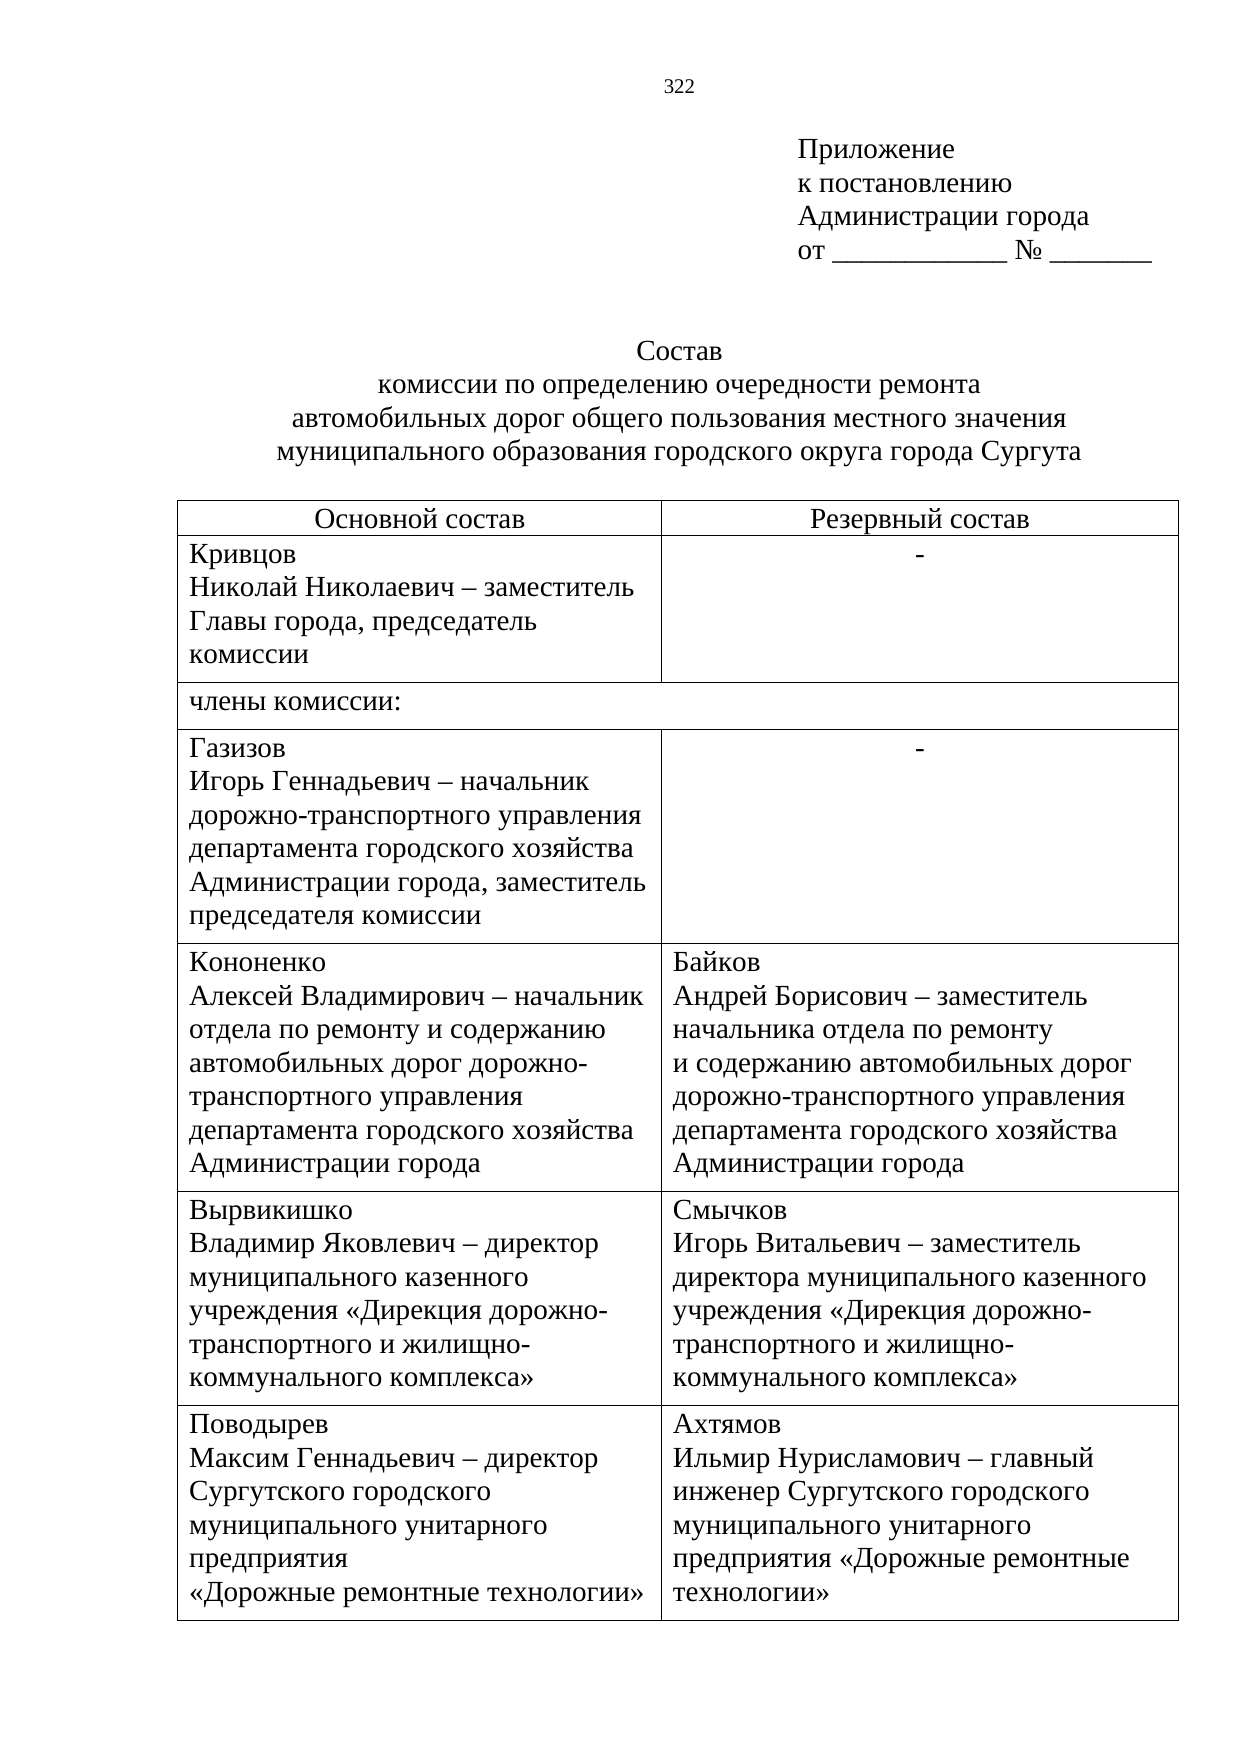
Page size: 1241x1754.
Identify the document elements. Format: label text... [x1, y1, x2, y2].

table_cell Байков Андрей Борисович – заместитель начальника отдела по ремонту и содержанию автомобильных дорог дорожно-транспортного управления департамента городского хозяйства Администрации города [662, 944, 1178, 1191]
text Администрации города [797, 198, 1181, 232]
text комиссии по определению очередности ремонта [177, 366, 1181, 400]
table_header Резервный состав [662, 501, 1178, 535]
table_cell Смычков Игорь Витальевич – заместитель директора муниципального казенного учреждения «Дирекция дорожно-транспортного и жилищно- коммунального комплекса» [662, 1192, 1178, 1405]
table_cell Ахтямов Ильмир Нурисламович – главный инженер Сургутского городского муниципального унитарного предприятия «Дорожные ремонтные технологии» [662, 1406, 1178, 1620]
text муниципального образования городского округа города Сургута [177, 433, 1181, 467]
table_cell члены комиссии: [178, 683, 1178, 729]
table_cell Газизов Игорь Геннадьевич – начальник дорожно-транспортного управления департамента городского хозяйства Администрации города, заместитель председателя комиссии [178, 730, 661, 943]
text автомобильных дорог общего пользования местного значения [177, 400, 1181, 433]
table_cell - [662, 536, 1178, 682]
table_cell Кононенко Алексей Владимирович – начальник отдела по ремонту и содержанию автомобильных дорог дорожно-транспортного управления департамента городского хозяйства Администрации города [178, 944, 661, 1191]
table_cell - [662, 730, 1178, 943]
table_cell Вырвикишко Владимир Яковлевич – директор муниципального казенного учреждения «Дирекция дорожно-транспортного и жилищно- коммунального комплекса» [178, 1192, 661, 1405]
text Состав [177, 333, 1181, 366]
table_cell Кривцов Николай Николаевич – заместитель Главы города, председатель комиссии [178, 536, 661, 682]
table_header Основной состав [178, 501, 661, 535]
table_cell Поводырев Максим Геннадьевич – директор Сургутского городского муниципального унитарного предприятия «Дорожные ремонтные технологии» [178, 1406, 661, 1620]
text Приложение [797, 131, 1181, 165]
text к постановлению [797, 165, 1181, 198]
text от ____________ № _______ [797, 232, 1181, 266]
